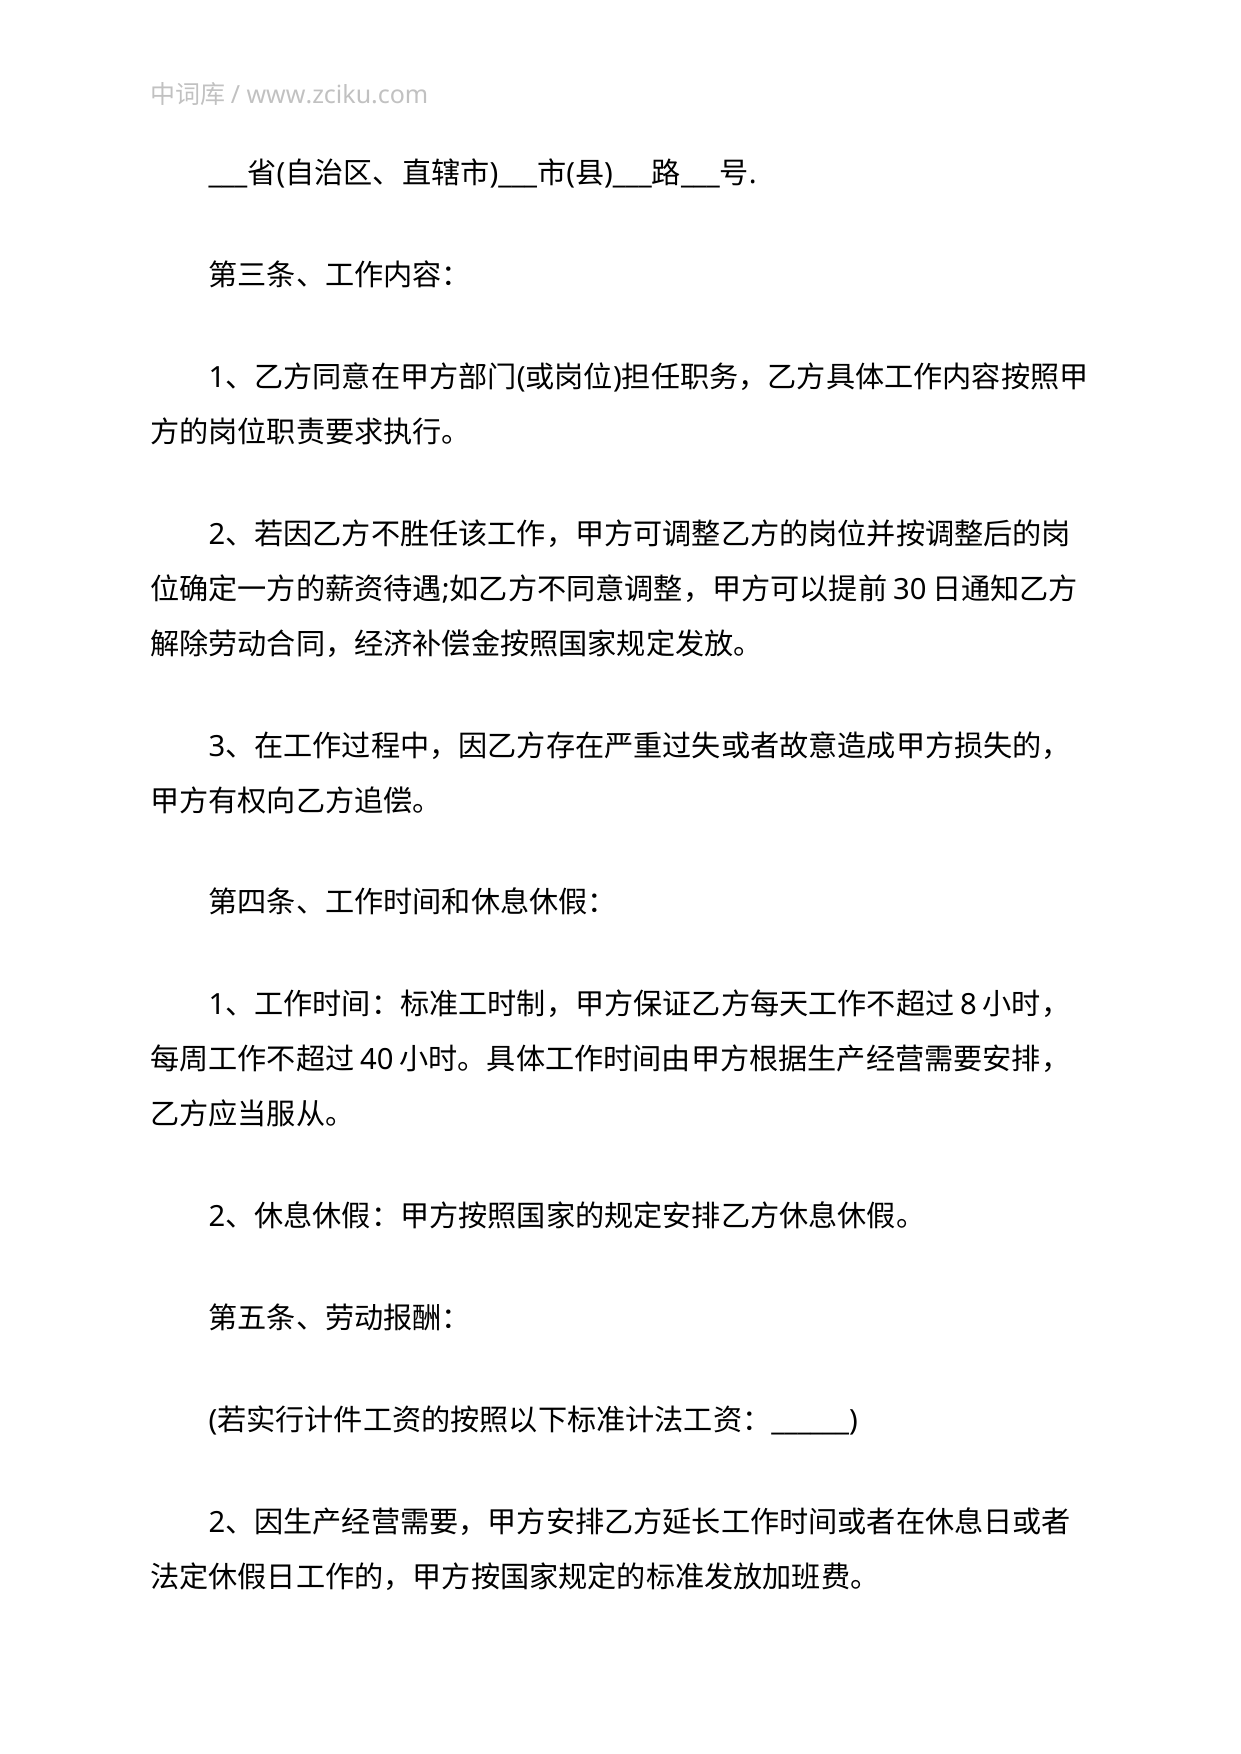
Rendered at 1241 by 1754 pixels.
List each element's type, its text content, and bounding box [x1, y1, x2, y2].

text ___省(自治区、直辖市)___市(县)___路___号. [150, 150, 1090, 192]
text 第四条、工作时间和休息休假： [150, 879, 1090, 921]
text (若实行计件工资的按照以下标准计法工资：______) [150, 1396, 1090, 1439]
text 2、若因乙方不胜任该工作，甲方可调整乙方的岗位并按调整后的岗位确定一方的薪资待遇;如乙方不同意调整，甲方可以提前30日通知乙方解除劳动合同，经济补偿金按照国家规定发放。 [150, 511, 1090, 663]
text 第五条、劳动报酬： [150, 1294, 1090, 1337]
text 第三条、工作内容： [150, 252, 1090, 294]
text 3、在工作过程中，因乙方存在严重过失或者故意造成甲方损失的，甲方有权向乙方追偿。 [150, 722, 1090, 819]
text 1、工作时间：标准工时制，甲方保证乙方每天工作不超过8小时，每周工作不超过40小时。具体工作时间由甲方根据生产经营需要安排，乙方应当服从。 [150, 981, 1090, 1133]
text 1、乙方同意在甲方部门(或岗位)担任职务，乙方具体工作内容按照甲方的岗位职责要求执行。 [150, 354, 1090, 451]
text 2、因生产经营需要，甲方安排乙方延长工作时间或者在休息日或者法定休假日工作的，甲方按国家规定的标准发放加班费。 [150, 1498, 1090, 1596]
text 2、休息休假：甲方按照国家的规定安排乙方休息休假。 [150, 1193, 1090, 1235]
